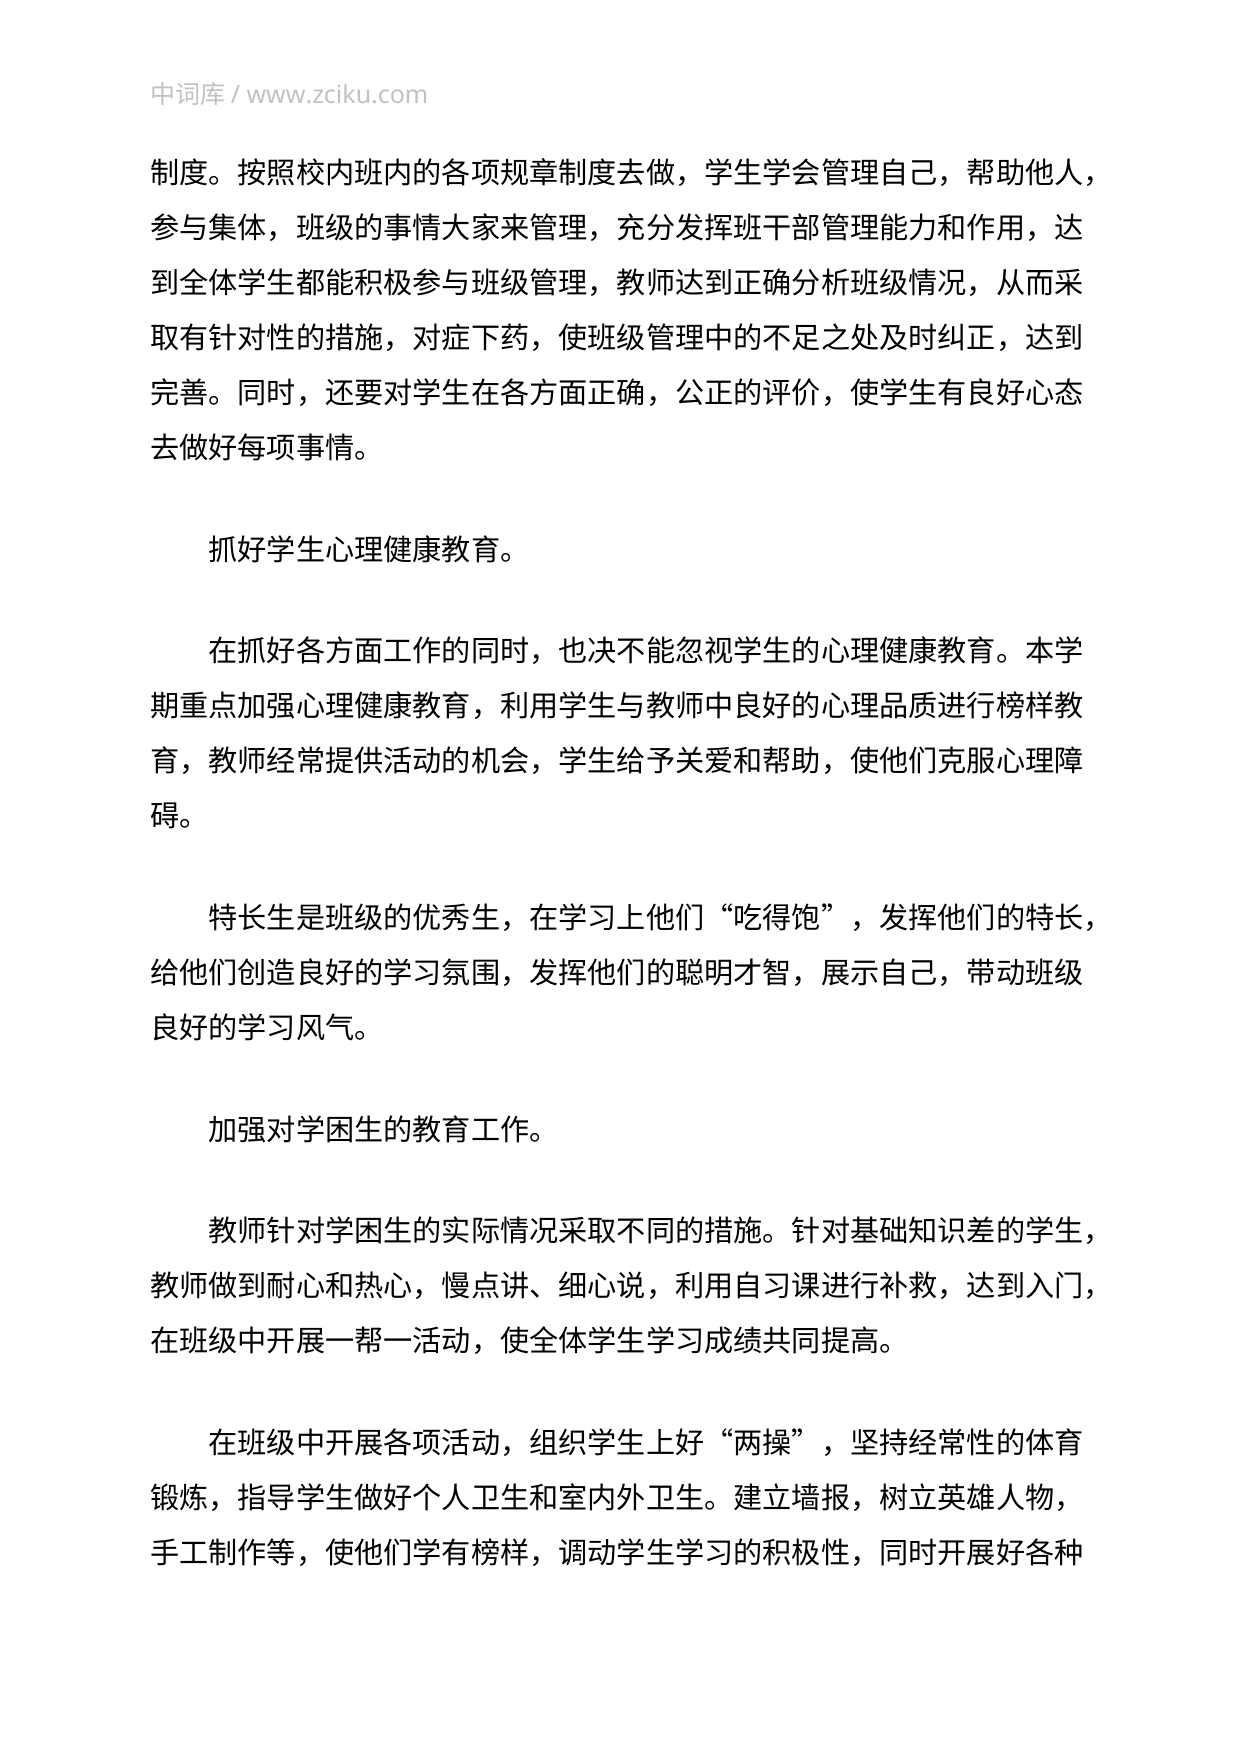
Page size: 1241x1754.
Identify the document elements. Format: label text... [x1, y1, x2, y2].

text 抓好学生心理健康教育。 [150, 526, 1090, 568]
text 在抓好各方面工作的同时，也决不能忽视学生的心理健康教育。本学期重点加强心理健康教育，利用学生与教师中良好的心理品质进行榜样教育，教师经常提供活动的机会，学生给予关爱和帮助，使他们克服心理障碍。 [150, 628, 1090, 835]
text 特长生是班级的优秀生，在学习上他们“吃得饱”，发挥他们的特长，给他们创造良好的学习氛围，发挥他们的聪明才智，展示自己，带动班级良好的学习风气。 [150, 894, 1090, 1047]
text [150, 150, 1090, 467]
text 教师针对学困生的实际情况采取不同的措施。针对基础知识差的学生，教师做到耐心和热心，慢点讲、细心说，利用自习课进行补救，达到入门，在班级中开展一帮一活动，使全体学生学习成绩共同提高。 [150, 1208, 1090, 1360]
text 加强对学困生的教育工作。 [150, 1106, 1090, 1148]
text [150, 1419, 1090, 1571]
